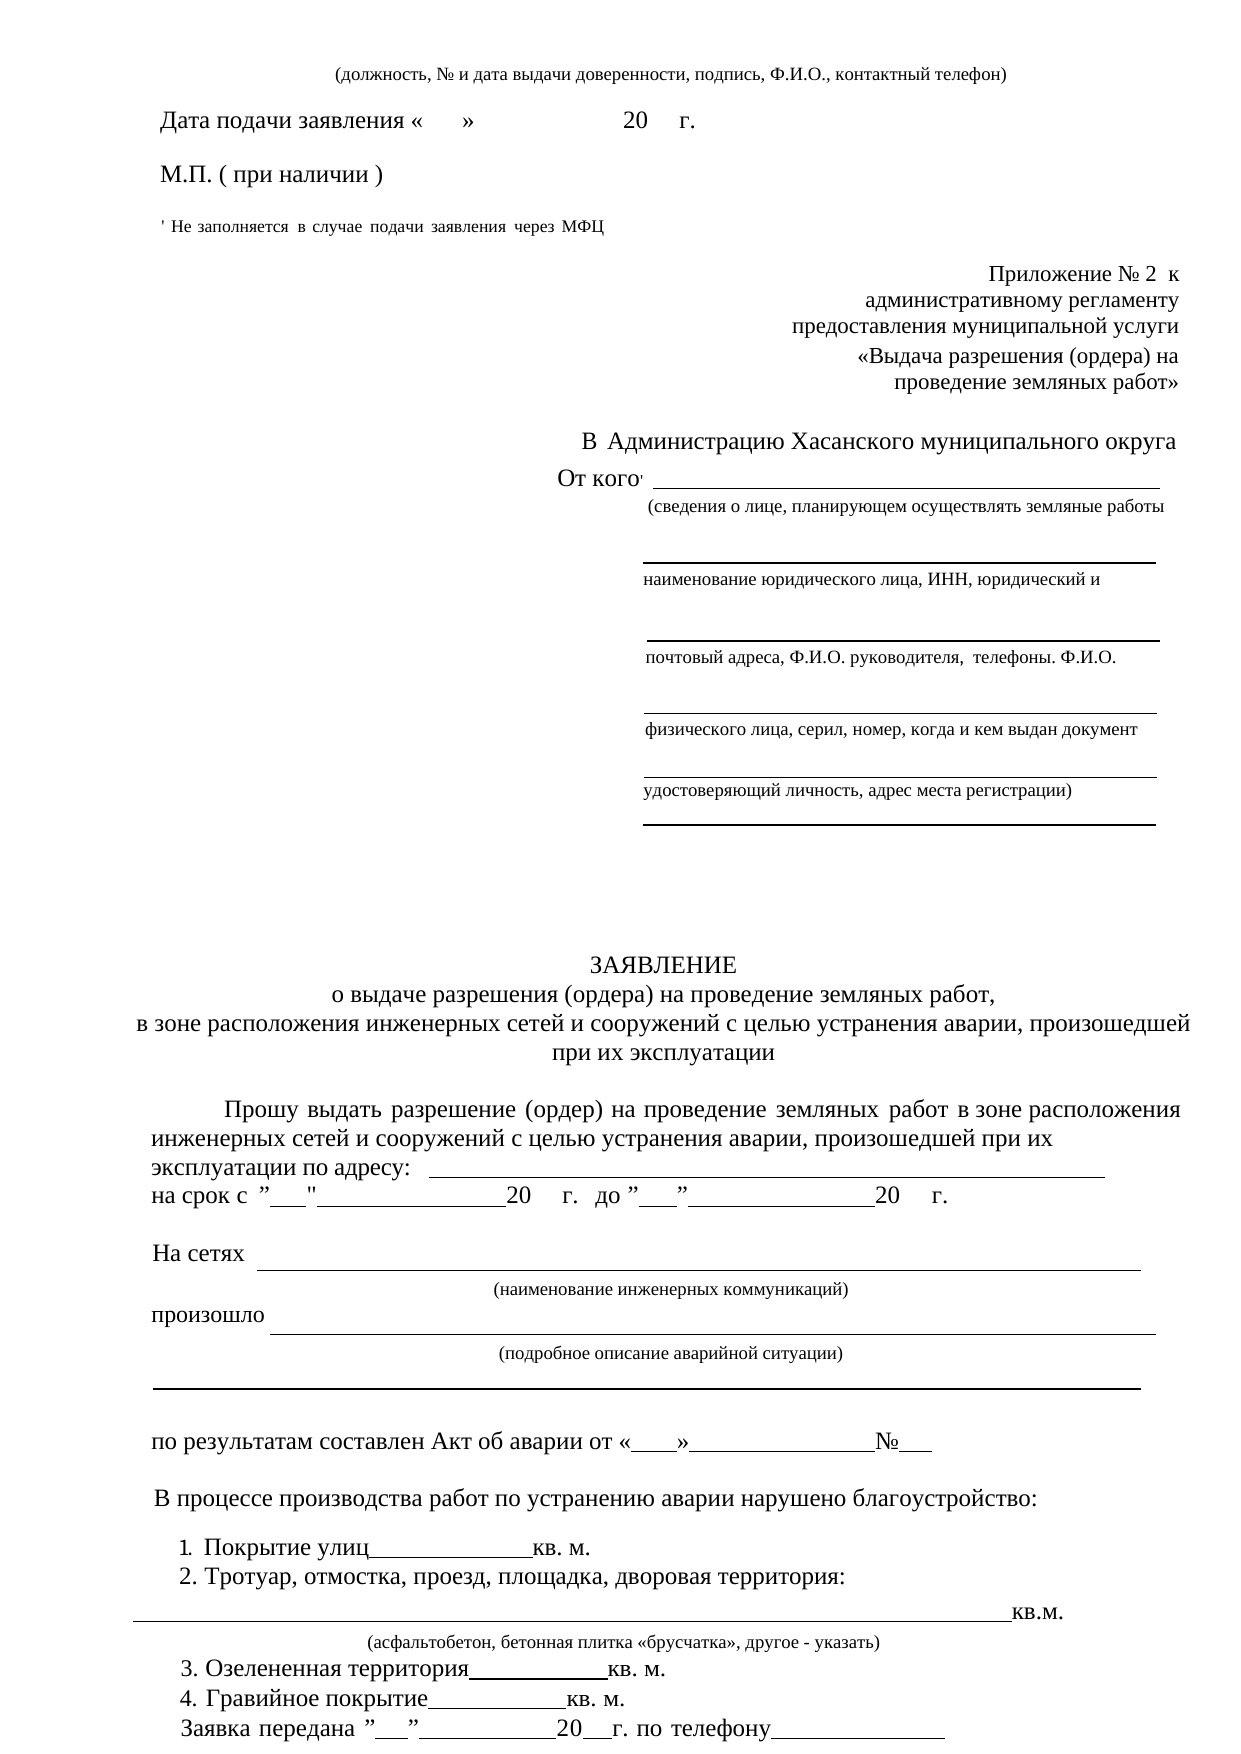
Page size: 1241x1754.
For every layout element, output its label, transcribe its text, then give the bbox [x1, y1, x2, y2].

list Гравийное покрытие кв. м. [179, 1683, 1210, 1712]
text ЗАЯВЛЕНИЕ [133, 951, 1193, 979]
text В Администрацию Хасанского муниципального округа [133, 426, 1176, 455]
text Приложение № 2 к административному регламенту предоставления муниципальной услуги [731, 259, 1179, 339]
text на срок с ” " 20 г. до ” ” 20 г. [151, 1181, 1188, 1209]
text (должность, № и дата выдачи доверенности, подпись, Ф.И.О., контактный телефон) [259, 62, 1083, 84]
text почтовый адреса, Ф.И.О. руководителя, телефоны. Ф.И.О. [133, 615, 1210, 668]
text «Выдача разрешения (ордера) на проведение земляных работ» [812, 342, 1179, 395]
list Озелененная территория кв. м. [180, 1653, 1210, 1682]
list Покрытие улиц кв. м. [179, 1534, 1210, 1560]
text кв.м. [133, 1596, 1210, 1625]
text М.П. ( при наличии ) [160, 159, 1210, 188]
text удостоверяющий личность, адрес места регистрации) [133, 761, 1179, 801]
text физического лица, серил, номер, когда и кем выдан документ [133, 708, 1210, 740]
text Дата подачи заявления « » 20 г. [160, 105, 1210, 134]
list Тротуар, отмостка, проезд, площадка, дворовая территория: [179, 1561, 1210, 1590]
text произошло [133, 1299, 1191, 1327]
text наименование юридического лица, ИНН, юридический и [133, 558, 1210, 590]
text o выдаче разрешения (ордера) на проведение земляных работ, [133, 979, 1193, 1008]
text (сведения о лице, планирующем осуществлять земляные работы [133, 494, 1180, 516]
text (подробное описание аварийной ситуации) [259, 1327, 1083, 1363]
text В процессе производства работ по устранению аварии нарушено благоустройство: [154, 1483, 1110, 1512]
text ' Не заполняется в случае подачи заявления через МФЦ [161, 215, 1210, 236]
text (наименование инженерных коммуникаций) [259, 1271, 1083, 1299]
text (асфальтобетон, бетонная плитка «брусчатка», другое - указать) [133, 1631, 1210, 1652]
text Прошу выдать разрешение (ордер) на проведение земляных работ в зоне расположения инженерных сетей и сооружений с целью устранения аварии, произошедшей при их эксплуатации по адресу: [151, 1094, 1184, 1181]
text Заявка передана ” ” 20 г. по телефону [180, 1713, 1210, 1742]
text по результатам составлен Акт об аварии от « » № [151, 1363, 1188, 1454]
text в зоне расположения инженерных сетей и сооружений с целью устранения аварии, произошедшей при их эксплуатации [133, 1008, 1193, 1066]
text От кого' [551, 463, 1210, 492]
text На сетях [133, 1238, 1191, 1267]
